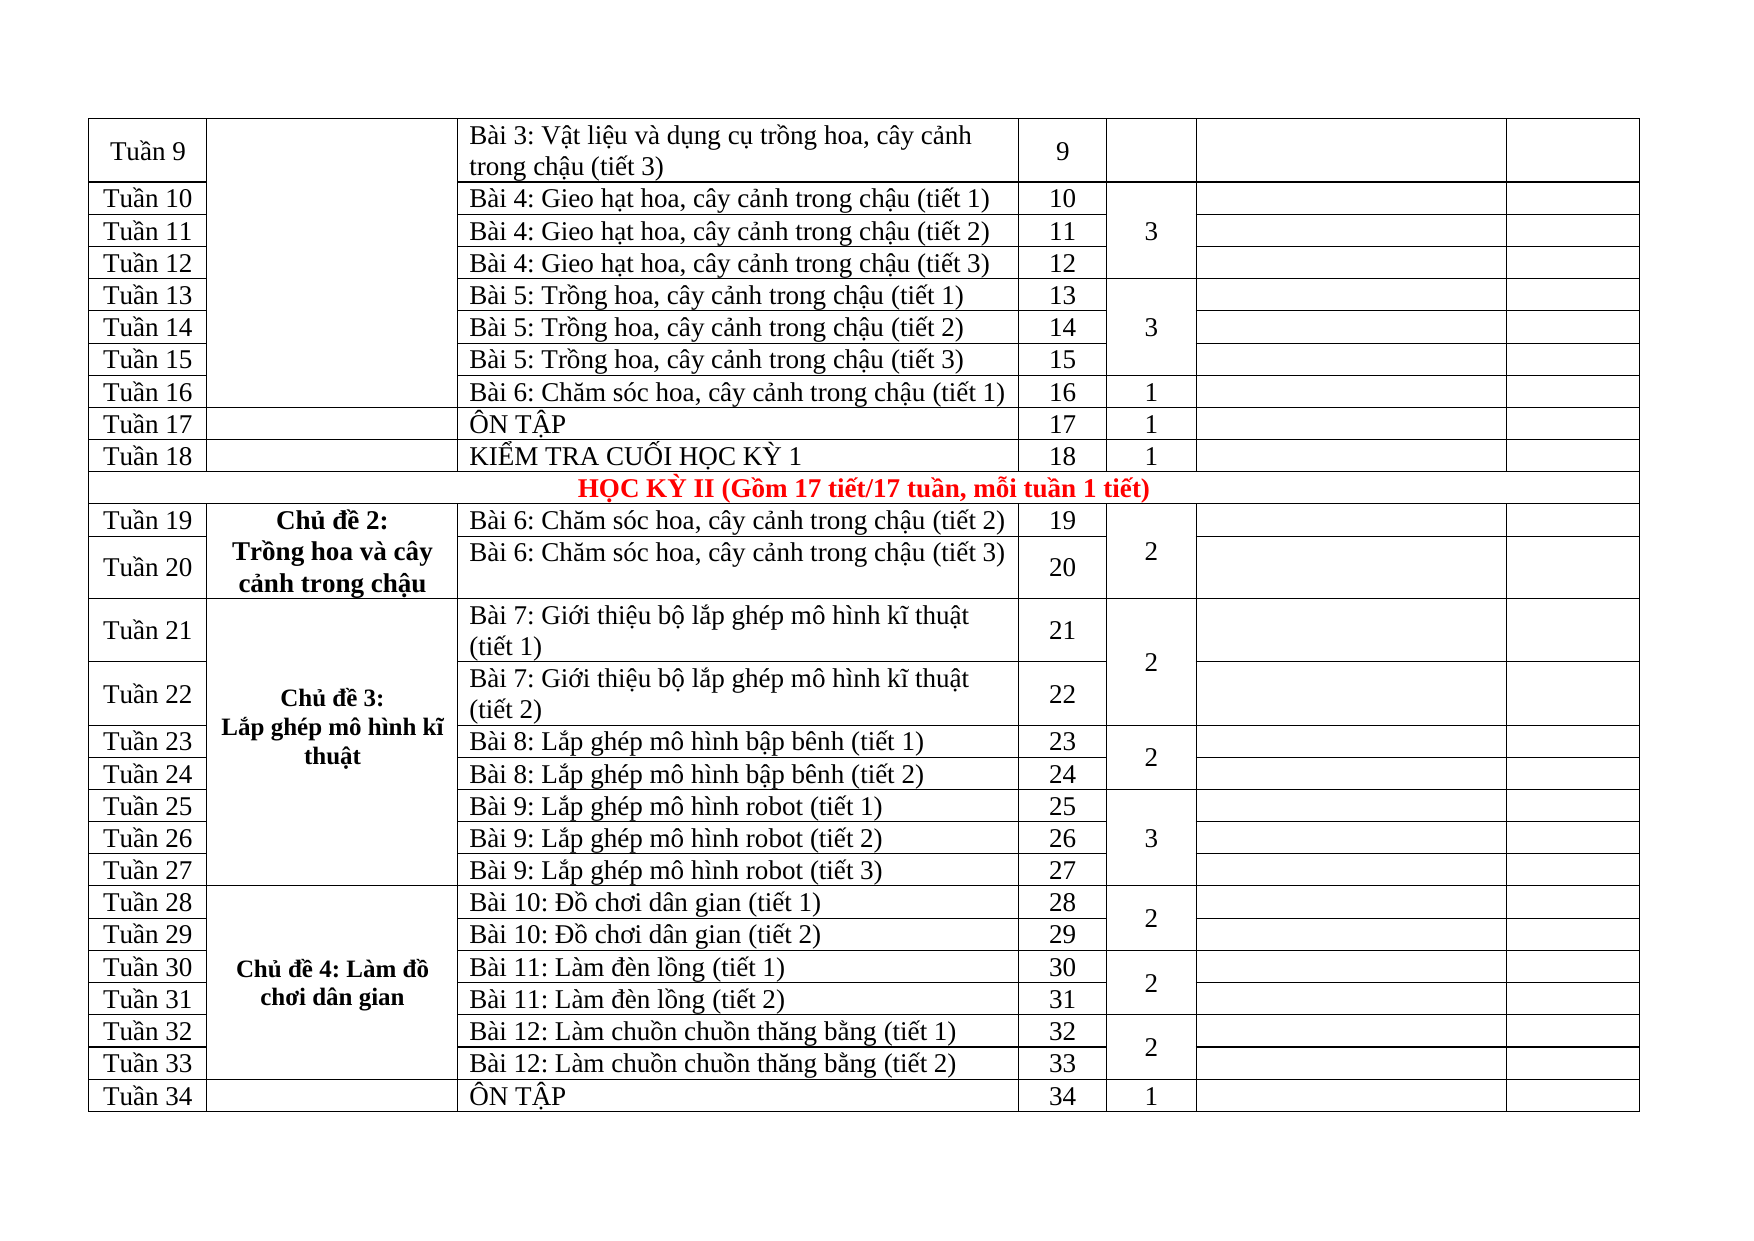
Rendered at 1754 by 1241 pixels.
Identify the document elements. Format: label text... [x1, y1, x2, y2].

table_cell 1 [1107, 408, 1196, 439]
table_cell Tuần 13 [89, 279, 206, 310]
table_cell Bài 6: Chăm sóc hoa, cây cảnh trong chậu (tiết 1) [458, 376, 1018, 407]
table_cell 3 [1107, 279, 1196, 374]
table_cell [1197, 662, 1506, 724]
table_cell 25 [1019, 790, 1106, 821]
table_cell Bài 8: Lắp ghép mô hình bập bênh (tiết 1) [458, 726, 1018, 757]
table_cell [1197, 726, 1506, 757]
table_cell [1507, 215, 1639, 246]
table_cell 34 [1019, 1080, 1106, 1111]
table_cell 26 [1019, 822, 1106, 853]
table_cell 16 [1019, 376, 1106, 407]
table_cell [1197, 919, 1506, 950]
table_cell 2 [1107, 599, 1196, 724]
table_cell Tuần 27 [89, 854, 206, 885]
table_cell [1197, 183, 1506, 214]
table_cell Tuần 28 [89, 886, 206, 918]
table_cell HỌC KỲ II (Gồm 17 tiết/17 tuần, mỗi tuần 1 tiết) [89, 472, 1639, 503]
table_cell [1197, 311, 1506, 342]
table_cell Tuần 29 [89, 919, 206, 950]
table_cell 23 [1019, 726, 1106, 757]
table_cell Bài 9: Lắp ghép mô hình robot (tiết 2) [458, 822, 1018, 853]
table_cell Tuần 9 [89, 119, 206, 181]
table_cell [1507, 983, 1639, 1014]
table_cell [1197, 408, 1506, 439]
table_cell 13 [1019, 279, 1106, 310]
table_cell 29 [1019, 919, 1106, 950]
table_cell [1197, 599, 1506, 661]
table_cell [1507, 504, 1639, 536]
table_cell Bài 12: Làm chuồn chuồn thăng bằng (tiết 1) [458, 1015, 1018, 1046]
table_cell 18 [1019, 440, 1106, 471]
table_cell Chủ đề 4: Làm đồ chơi dân gian [207, 886, 457, 1078]
table_cell Bài 10: Đồ chơi dân gian (tiết 2) [458, 919, 1018, 950]
table_cell Tuần 30 [89, 951, 206, 982]
table_cell [1197, 279, 1506, 310]
table_cell [1197, 951, 1506, 982]
table_cell [1197, 119, 1506, 181]
table_cell [1197, 758, 1506, 789]
table_cell [1507, 1015, 1639, 1046]
table_cell [1507, 1080, 1639, 1111]
table_cell Tuần 16 [89, 376, 206, 407]
table_cell Tuần 21 [89, 599, 206, 661]
table_cell 10 [1019, 183, 1106, 214]
table_cell [1507, 951, 1639, 982]
table_cell Bài 3: Vật liệu và dụng cụ trồng hoa, cây cảnh trong chậu (tiết 3) [458, 119, 1018, 181]
table_cell ÔN TẬP [458, 408, 1018, 439]
table_cell 30 [1019, 951, 1106, 982]
table_cell Bài 5: Trồng hoa, cây cảnh trong chậu (tiết 1) [458, 279, 1018, 310]
table_cell Tuần 18 [89, 440, 206, 471]
table_cell [1507, 854, 1639, 885]
table_cell 11 [1019, 215, 1106, 246]
table_cell 17 [1019, 408, 1106, 439]
table_cell 15 [1019, 344, 1106, 374]
table_cell Bài 6: Chăm sóc hoa, cây cảnh trong chậu (tiết 3) [458, 537, 1018, 598]
table_cell 33 [1019, 1048, 1106, 1078]
table_cell 14 [1019, 311, 1106, 342]
table_cell KIỂM TRA CUỐI HỌC KỲ 1 [458, 440, 1018, 471]
table_cell [1507, 886, 1639, 918]
table_cell Tuần 33 [89, 1048, 206, 1078]
table_cell [1507, 919, 1639, 950]
table_cell Tuần 22 [89, 662, 206, 724]
table_cell [1197, 822, 1506, 853]
table_cell [1197, 215, 1506, 246]
table_cell [207, 1080, 457, 1111]
table_cell Tuần 12 [89, 247, 206, 278]
table_cell [1197, 537, 1506, 598]
table_cell 9 [1019, 119, 1106, 181]
table_cell [1507, 376, 1639, 407]
table_cell 19 [1019, 504, 1106, 536]
table_cell [1507, 662, 1639, 724]
table_cell [1197, 247, 1506, 278]
table_cell [1197, 376, 1506, 407]
table_cell [1507, 408, 1639, 439]
table_cell Bài 5: Trồng hoa, cây cảnh trong chậu (tiết 3) [458, 344, 1018, 374]
table_cell [1197, 790, 1506, 821]
table_cell 31 [1019, 983, 1106, 1014]
table_cell Bài 9: Lắp ghép mô hình robot (tiết 1) [458, 790, 1018, 821]
table_cell [1507, 119, 1639, 181]
table_cell [1197, 886, 1506, 918]
table_cell Tuần 31 [89, 983, 206, 1014]
table_cell [1197, 854, 1506, 885]
table_cell 21 [1019, 599, 1106, 661]
table_cell 1 [1107, 1080, 1196, 1111]
table_cell Bài 10: Đồ chơi dân gian (tiết 1) [458, 886, 1018, 918]
table_cell 1 [1107, 376, 1196, 407]
table_cell Tuần 19 [89, 504, 206, 536]
table_cell [1507, 726, 1639, 757]
table_cell Bài 4: Gieo hạt hoa, cây cảnh trong chậu (tiết 1) [458, 183, 1018, 214]
table_cell Tuần 20 [89, 537, 206, 598]
table_cell Tuần 23 [89, 726, 206, 757]
table_cell [1197, 504, 1506, 536]
table_cell Chủ đề 2: Trồng hoa và cây cảnh trong chậu [207, 504, 457, 598]
table_cell Tuần 10 [89, 183, 206, 214]
table_cell [1507, 537, 1639, 598]
table_cell [1197, 1015, 1506, 1046]
table_cell 27 [1019, 854, 1106, 885]
table_cell 24 [1019, 758, 1106, 789]
table_cell [1197, 1080, 1506, 1111]
table_cell Tuần 25 [89, 790, 206, 821]
table_cell [1507, 1048, 1639, 1078]
table_cell 2 [1107, 726, 1196, 789]
table_cell Bài 8: Lắp ghép mô hình bập bênh (tiết 2) [458, 758, 1018, 789]
table_cell Bài 6: Chăm sóc hoa, cây cảnh trong chậu (tiết 2) [458, 504, 1018, 536]
table_cell [1507, 183, 1639, 214]
table_cell Chủ đề 3: Lắp ghép mô hình kĩ thuật [207, 599, 457, 885]
table_cell [1507, 311, 1639, 342]
table_cell Bài 12: Làm chuồn chuồn thăng bằng (tiết 2) [458, 1048, 1018, 1078]
table_cell [1507, 247, 1639, 278]
table_cell [1507, 440, 1639, 471]
table_cell [1507, 790, 1639, 821]
table_cell [1507, 758, 1639, 789]
table_cell Tuần 17 [89, 408, 206, 439]
table_cell ÔN TẬP [458, 1080, 1018, 1111]
table_cell Tuần 32 [89, 1015, 206, 1046]
table_cell Tuần 24 [89, 758, 206, 789]
table_cell [1197, 983, 1506, 1014]
table_cell [207, 440, 457, 471]
table_cell 3 [1107, 790, 1196, 885]
table_cell 2 [1107, 1015, 1196, 1078]
table_cell 3 [1107, 183, 1196, 278]
table_cell Tuần 11 [89, 215, 206, 246]
table_cell [1197, 440, 1506, 471]
table_cell 12 [1019, 247, 1106, 278]
table_cell Tuần 15 [89, 344, 206, 374]
table_cell 28 [1019, 886, 1106, 918]
table_cell Tuần 34 [89, 1080, 206, 1111]
table_cell Bài 4: Gieo hạt hoa, cây cảnh trong chậu (tiết 3) [458, 247, 1018, 278]
table_cell 22 [1019, 662, 1106, 724]
table_cell [207, 408, 457, 439]
table_cell Bài 9: Lắp ghép mô hình robot (tiết 3) [458, 854, 1018, 885]
table_cell Tuần 26 [89, 822, 206, 853]
table_cell [1507, 344, 1639, 374]
table_cell [1507, 599, 1639, 661]
table_cell Bài 7: Giới thiệu bộ lắp ghép mô hình kĩ thuật (tiết 2) [458, 662, 1018, 724]
table_cell [1197, 1048, 1506, 1078]
table_cell 2 [1107, 504, 1196, 598]
table_cell [1197, 344, 1506, 374]
table_cell 2 [1107, 886, 1196, 950]
table_cell 2 [1107, 951, 1196, 1014]
table_cell Tuần 14 [89, 311, 206, 342]
table_cell Bài 11: Làm đèn lồng (tiết 2) [458, 983, 1018, 1014]
table_cell 1 [1107, 440, 1196, 471]
table_cell 20 [1019, 537, 1106, 598]
table_cell Bài 4: Gieo hạt hoa, cây cảnh trong chậu (tiết 2) [458, 215, 1018, 246]
table_cell Bài 5: Trồng hoa, cây cảnh trong chậu (tiết 2) [458, 311, 1018, 342]
table_cell [1507, 279, 1639, 310]
table_cell Bài 7: Giới thiệu bộ lắp ghép mô hình kĩ thuật (tiết 1) [458, 599, 1018, 661]
table_cell 32 [1019, 1015, 1106, 1046]
table_cell [1507, 822, 1639, 853]
table_cell Bài 11: Làm đèn lồng (tiết 1) [458, 951, 1018, 982]
